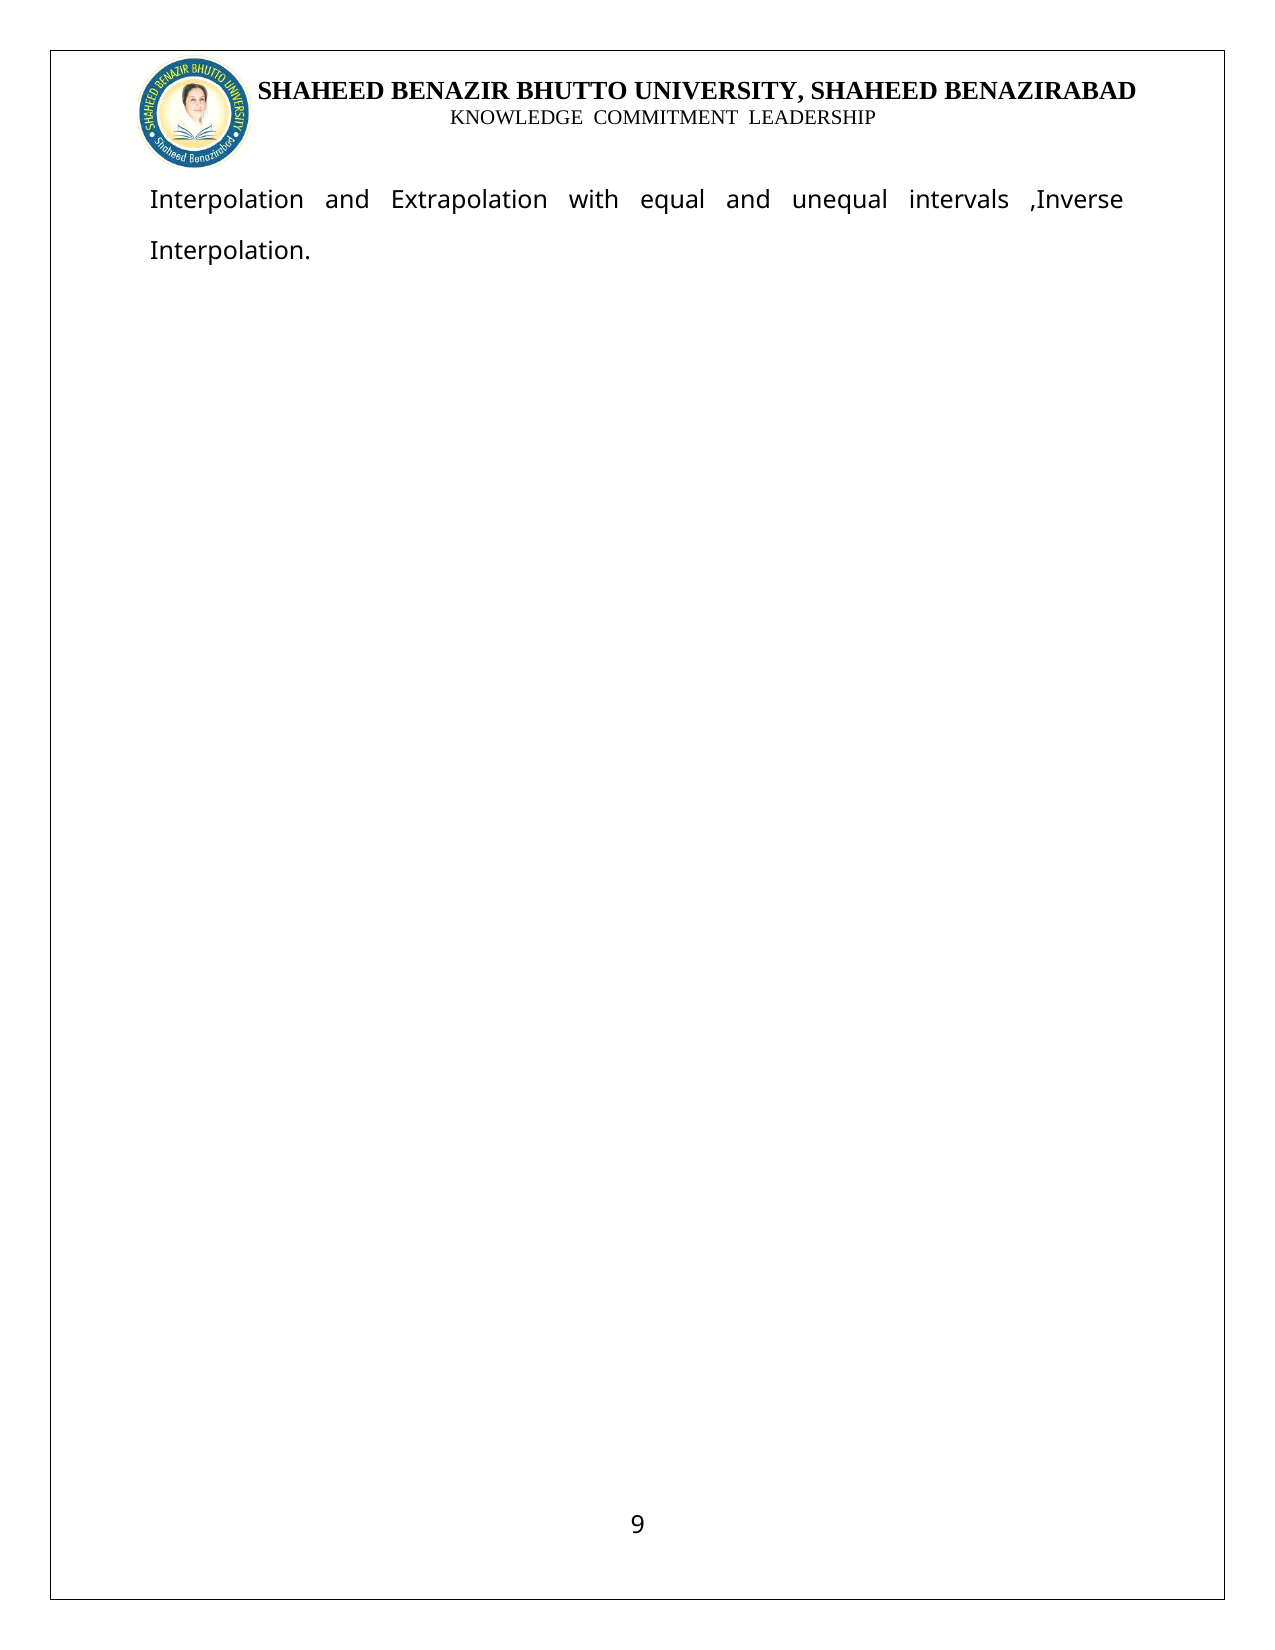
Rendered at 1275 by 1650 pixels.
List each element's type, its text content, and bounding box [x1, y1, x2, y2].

picture [137, 55, 252, 168]
text Interpolation and Extrapolation with equal and unequal intervals ,Inverse Interpolation. [150, 181, 1125, 267]
